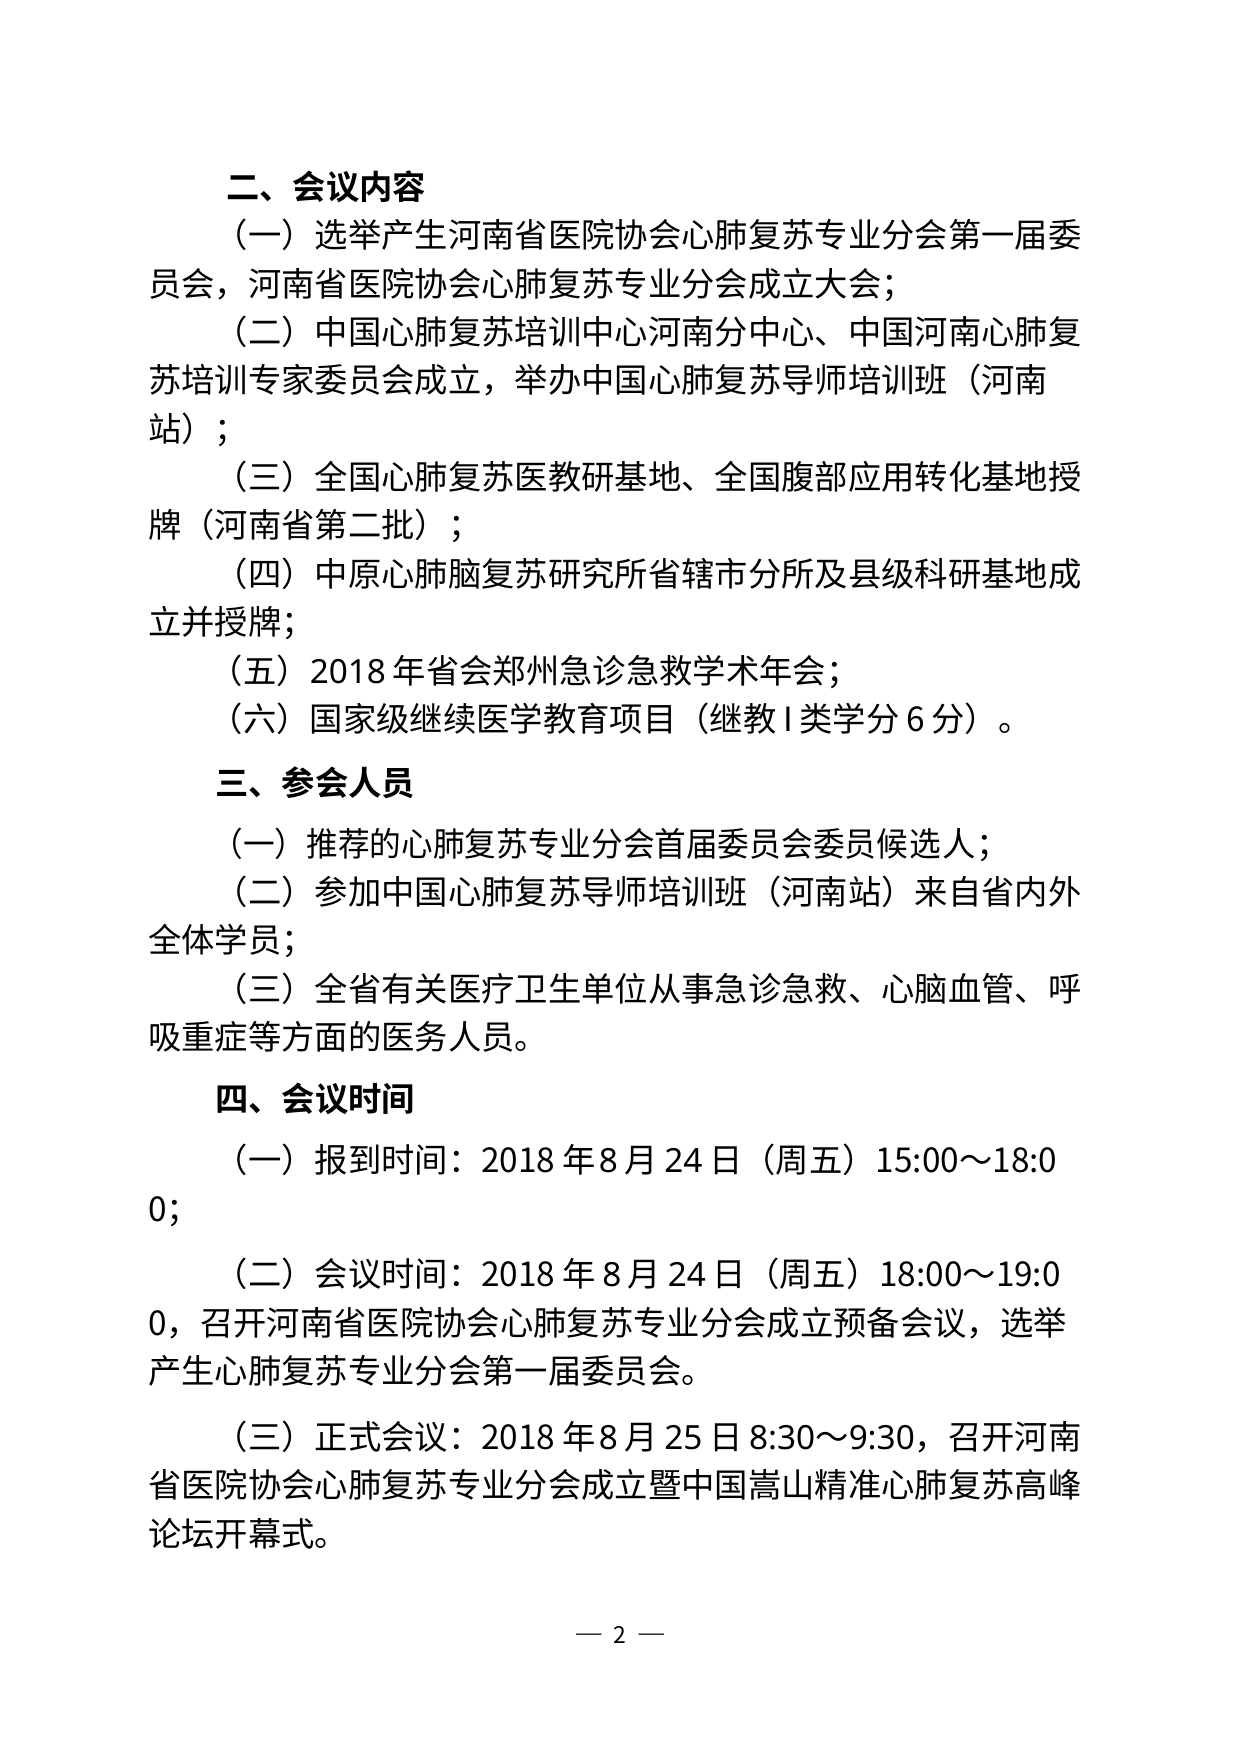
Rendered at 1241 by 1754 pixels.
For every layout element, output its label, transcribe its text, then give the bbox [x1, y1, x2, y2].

text （二）中国心肺复苏培训中心河南分中心、中国河南心肺复苏培训专家委员会成立，举办中国心肺复苏导师培训班（河南站）； [148, 306, 1098, 451]
text 三、参会人员 [148, 756, 1098, 804]
text 四、会议时间 [148, 1072, 1098, 1121]
text （三）全国心肺复苏医教研基地、全国腹部应用转化基地授牌（河南省第二批）； [148, 451, 1098, 547]
text （一）选举产生河南省医院协会心肺复苏专业分会第一届委员会，河南省医院协会心肺复苏专业分会成立大会； [148, 209, 1098, 306]
text 二、会议内容 [226, 161, 1098, 209]
text （一）推荐的心肺复苏专业分会首届委员会委员候选人； [148, 818, 1098, 866]
text （二）会议时间：2018年8月24日（周五）18:00～19:00，召开河南省医院协会心肺复苏专业分会成立预备会议，选举产生心肺复苏专业分会第一届委员会。 [148, 1248, 1098, 1393]
text （二）参加中国心肺复苏导师培训班（河南站）来自省内外全体学员； [148, 866, 1098, 962]
text （四）中原心肺脑复苏研究所省辖市分所及县级科研基地成立并授牌； [148, 548, 1098, 644]
text （五）2018年省会郑州急诊急救学术年会； [209, 644, 1098, 693]
text （一）报到时间：2018年 8月24日（周五）15:00～18:00； [148, 1134, 1098, 1231]
text （三）全省有关医疗卫生单位从事急诊急救、心脑血管、呼吸重症等方面的医务人员。 [148, 962, 1098, 1059]
text （六）国家级继续医学教育项目（继教I类学分6分）。 [209, 693, 1098, 741]
text （三）正式会议：2018年 8月25日8:30～9:30，召开河南省医院协会心肺复苏专业分会成立暨中国嵩山精准心肺复苏高峰论坛开幕式。 [148, 1411, 1098, 1556]
